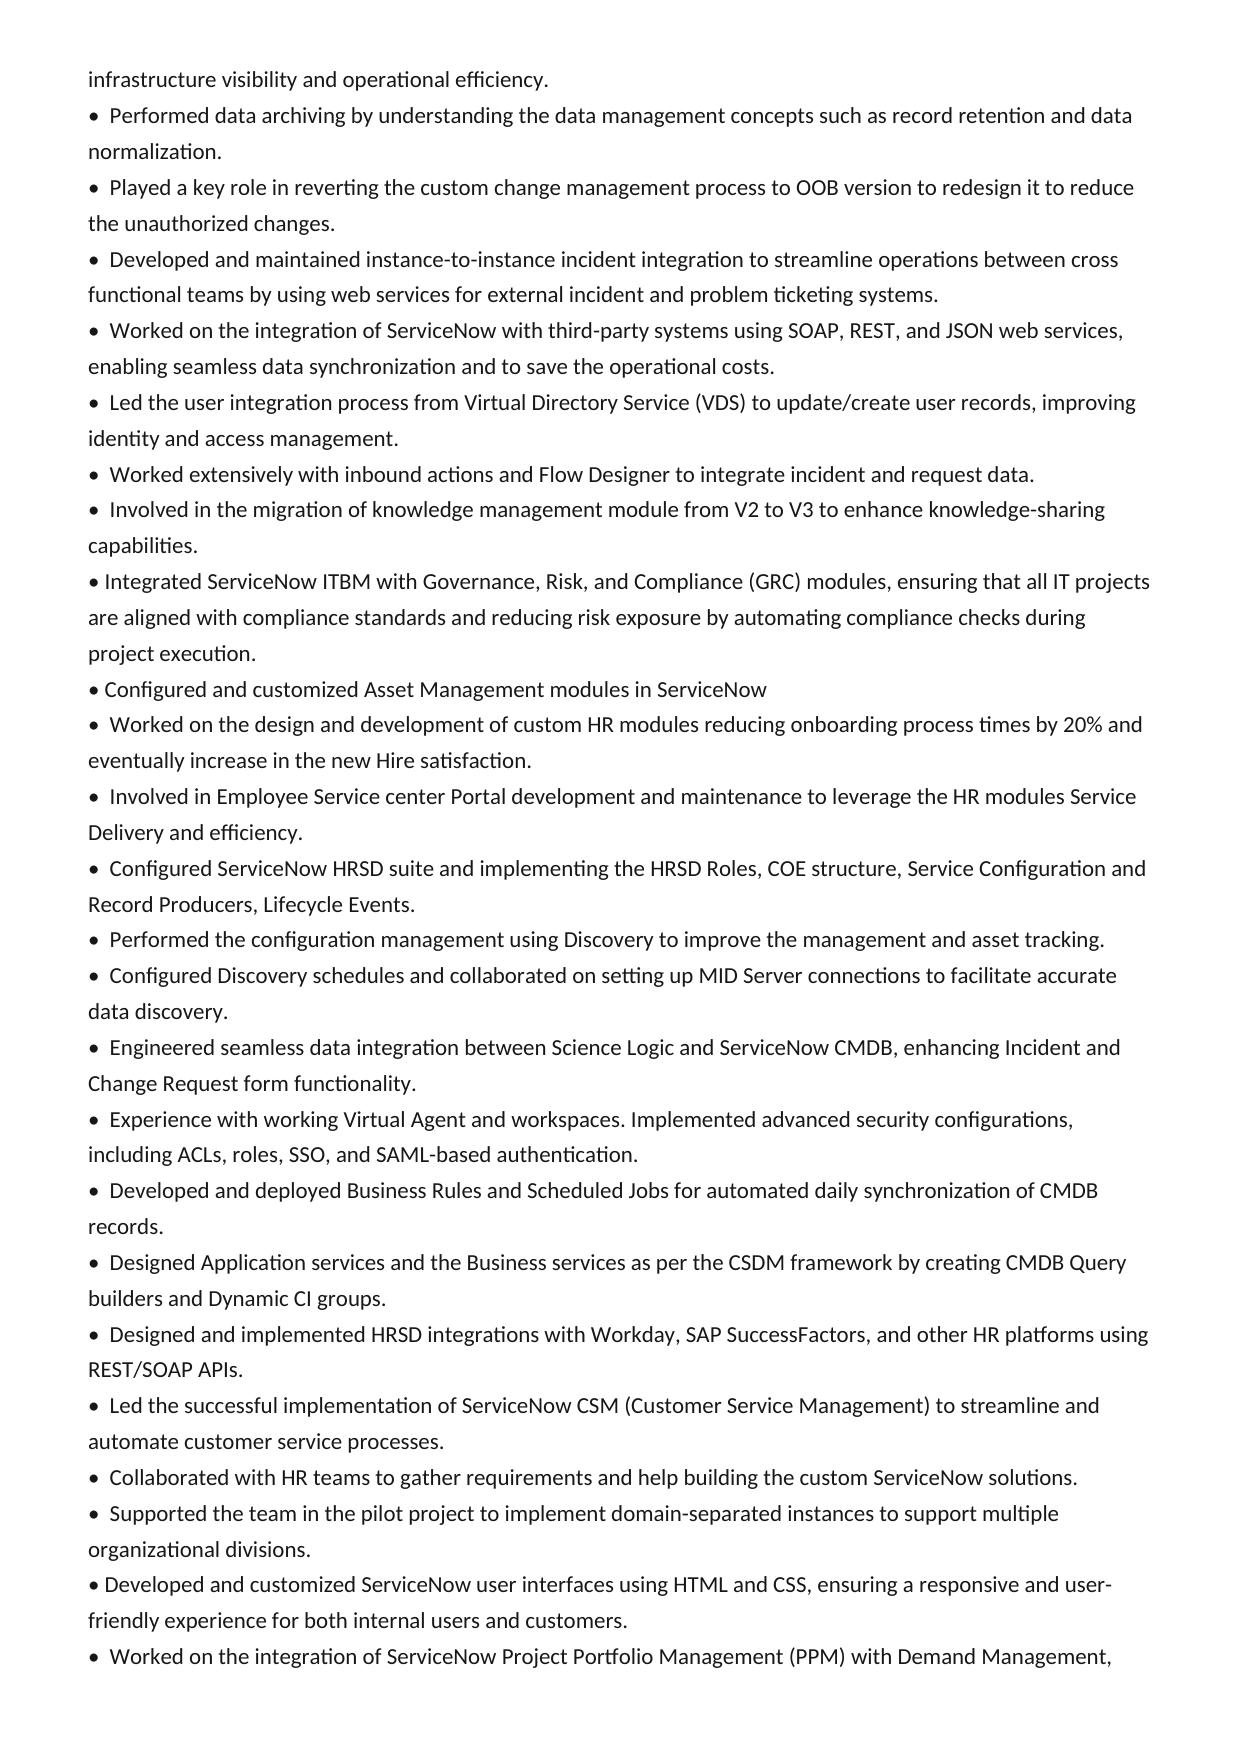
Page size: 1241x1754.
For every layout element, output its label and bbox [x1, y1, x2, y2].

table_header [88, 66, 1152, 1670]
